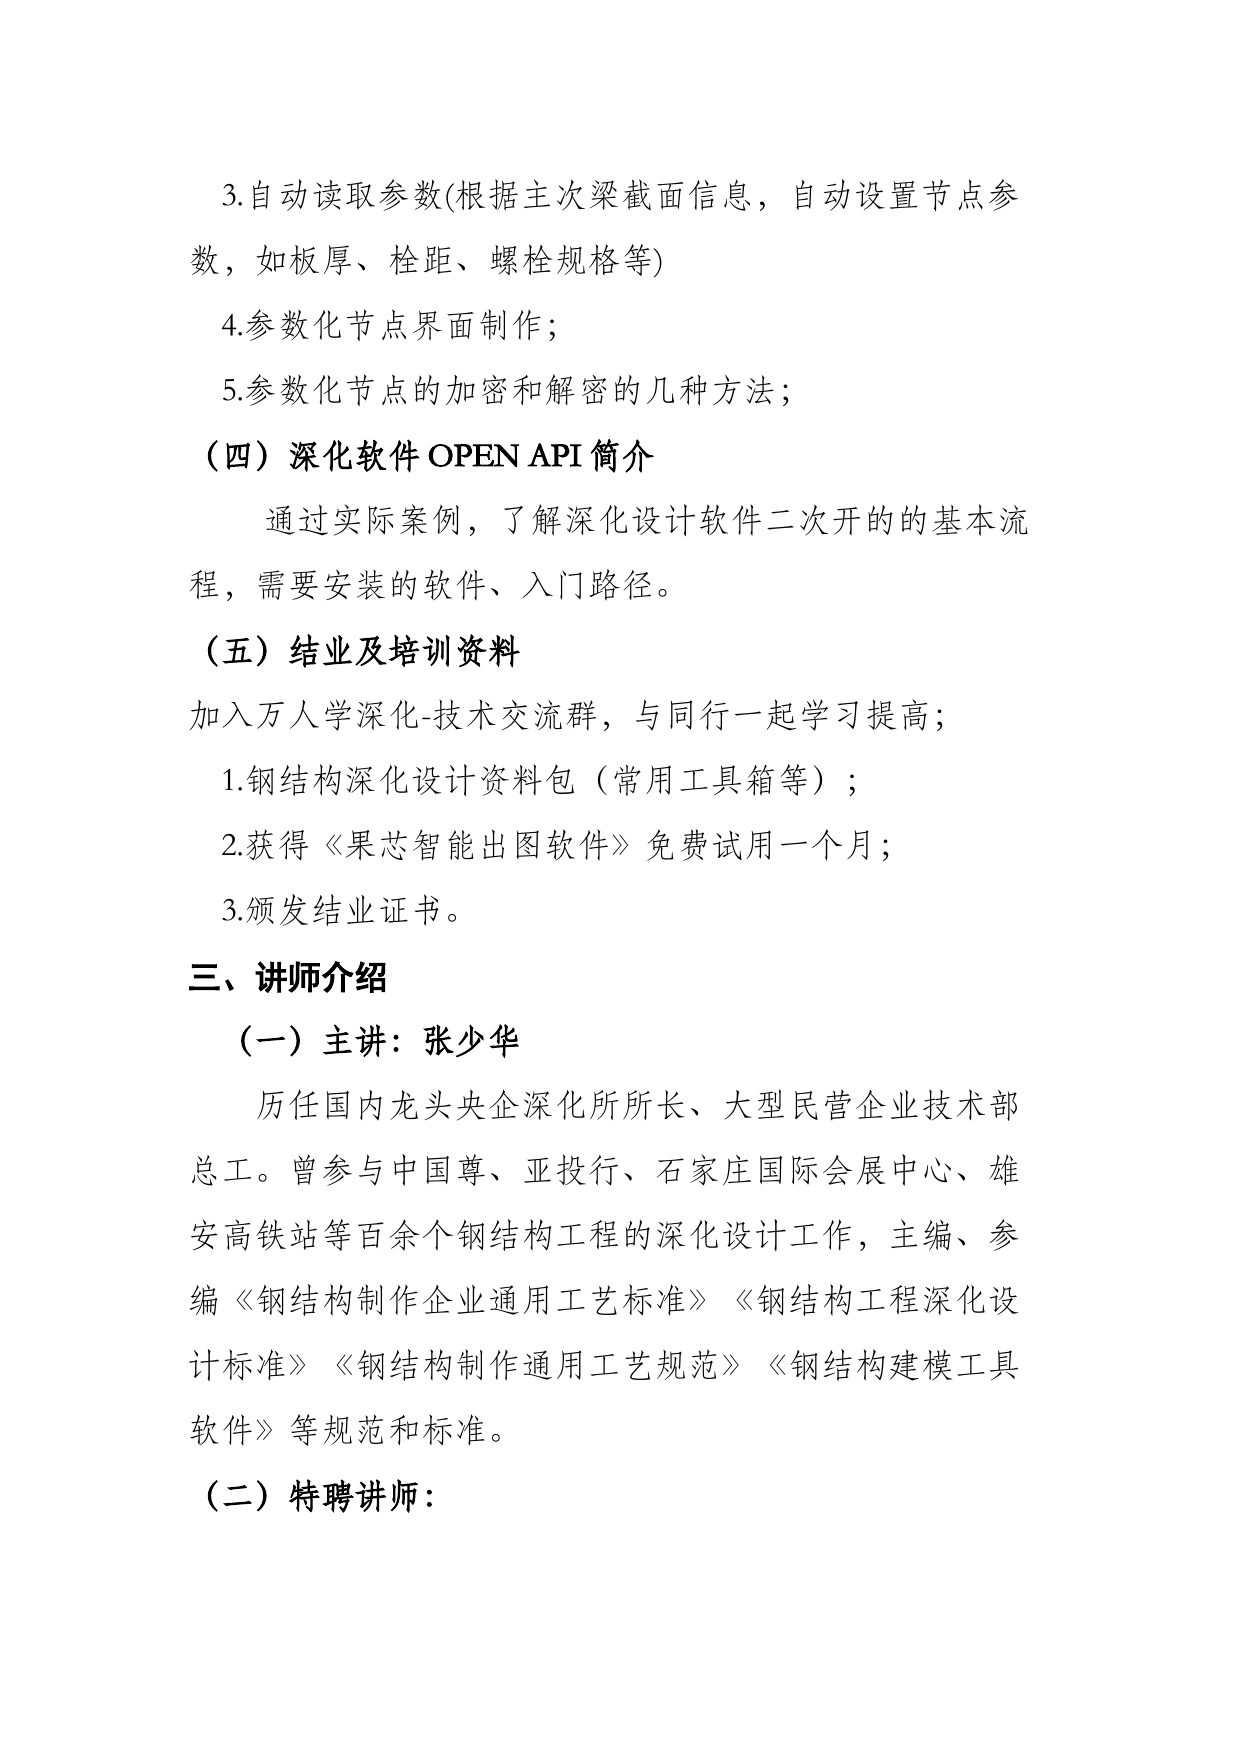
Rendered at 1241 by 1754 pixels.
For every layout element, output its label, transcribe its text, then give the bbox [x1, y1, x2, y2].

text 三、讲师介绍 [187, 942, 1053, 1007]
text （五）结业及培训资料 [187, 617, 1053, 682]
text （一）主讲：张少华 [187, 1007, 1053, 1072]
text 加入万人学深化-技术交流群，与同行一起学习提高； [187, 682, 1053, 747]
text 4.参数化节点界面制作； [187, 292, 1053, 357]
text 历任国内龙头央企深化所所长、大型民营企业技术部总工。曾参与中国尊、亚投行、石家庄国际会展中心、雄安高铁站等百余个钢结构工程的深化设计工作，主编、参编《钢结构制作企业通用工艺标准》《钢结构工程深化设计标准》《钢结构制作通用工艺规范》《钢结构建模工具软件》等规范和标准。 [187, 1072, 1053, 1462]
text 5.参数化节点的加密和解密的几种方法； [187, 357, 1053, 422]
text （四）深化软件OPEN API简介 [187, 422, 1053, 487]
text 通过实际案例，了解深化设计软件二次开的的基本流程，需要安装的软件、入门路径。 [187, 487, 1053, 617]
text 3.颁发结业证书。 [187, 877, 1053, 942]
text 2.获得《果芯智能出图软件》免费试用一个月； [187, 812, 1053, 877]
text 3.自动读取参数(根据主次梁截面信息，自动设置节点参数，如板厚、栓距、螺栓规格等) [187, 162, 1053, 292]
text 1.钢结构深化设计资料包（常用工具箱等）； [187, 747, 1053, 812]
text （二）特聘讲师： [187, 1462, 1053, 1527]
